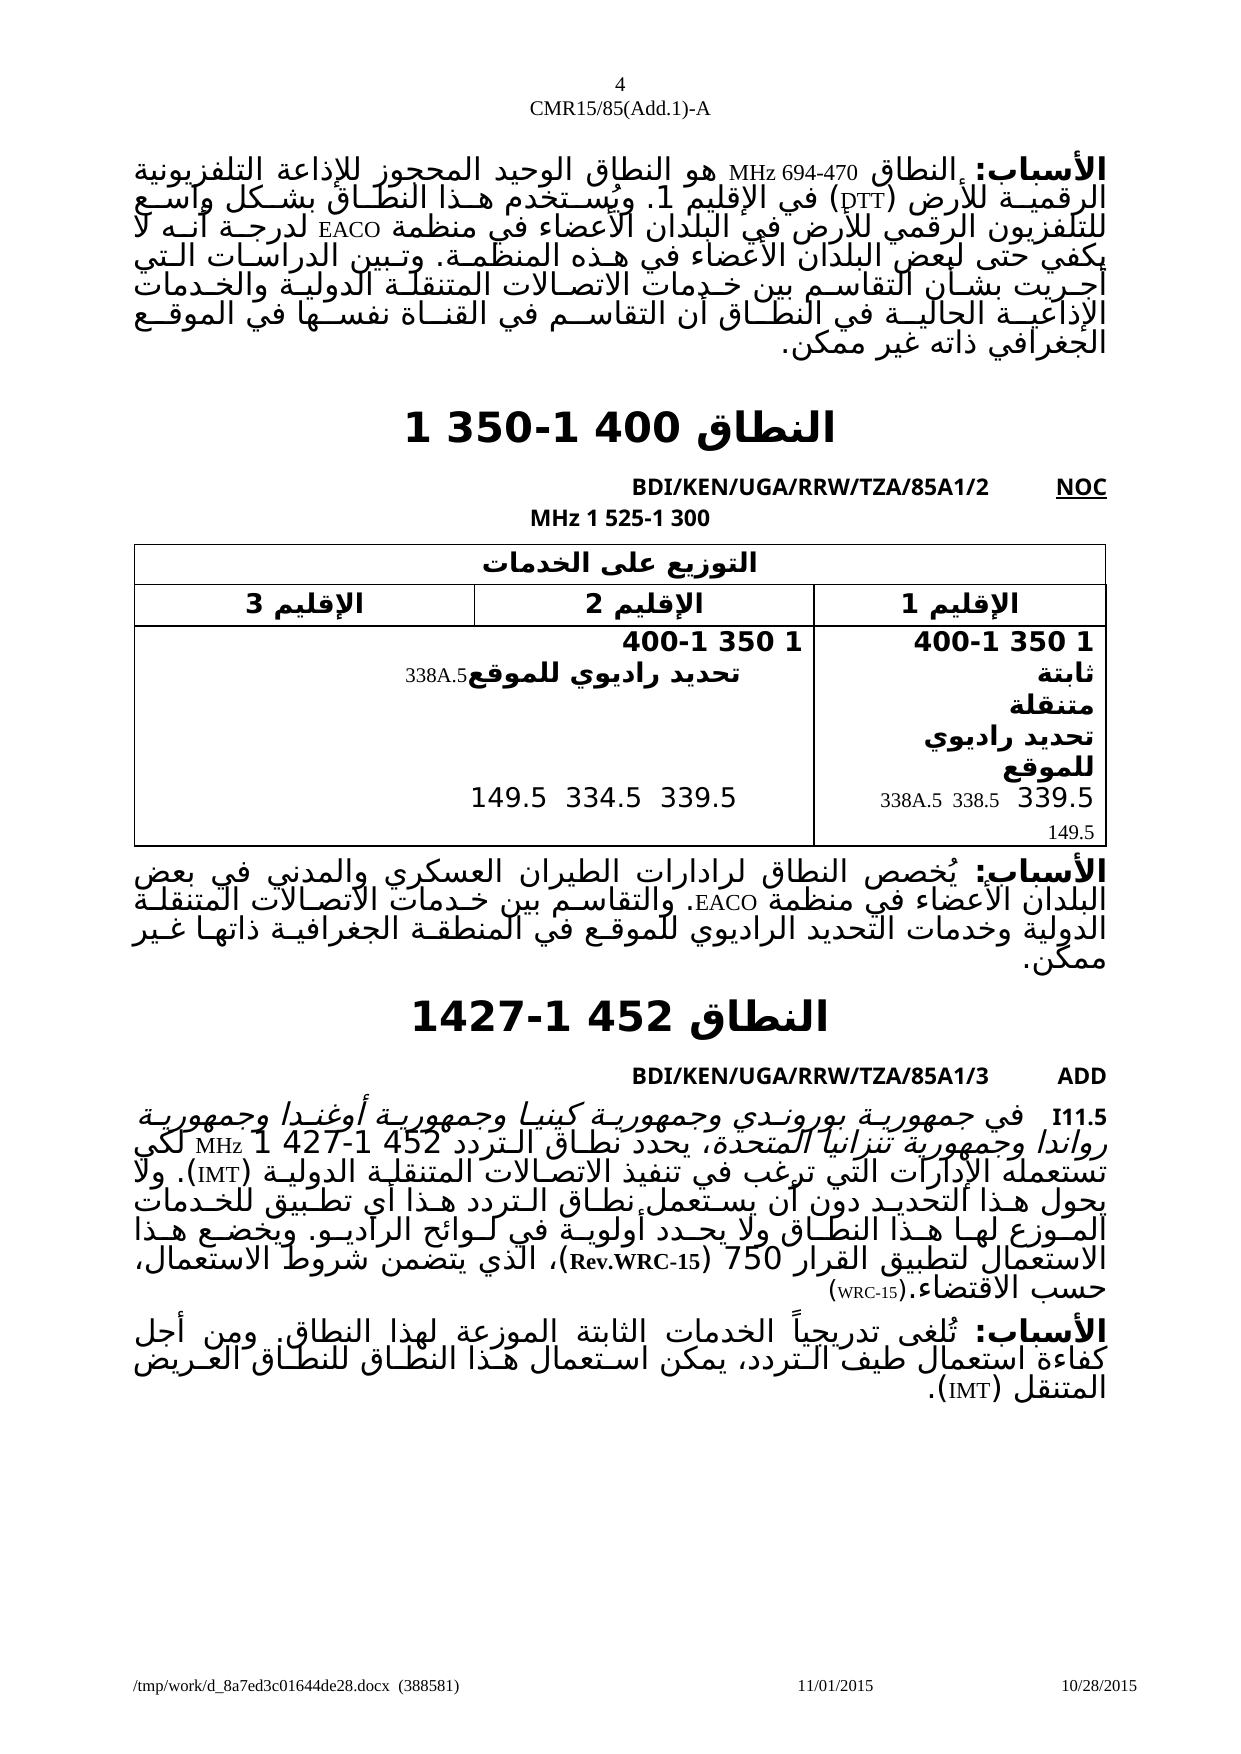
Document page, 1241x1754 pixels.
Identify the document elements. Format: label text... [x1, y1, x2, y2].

table_cell 1 400-1 350 تحديد راديوي للموقع338A.5 [135, 627, 813, 783]
text ADD BDI/KEN/UGA/RRW/TZA/85A1/3 [133, 1065, 1107, 1090]
table_cell الإقليم 1 [815, 585, 1105, 625]
title MHz 1 525-1 300 [133, 506, 1107, 531]
table_cell الإقليم 2 [475, 585, 813, 625]
text الأسباب: تُلغى تدريجياً الخدمات الثابتة الموزعة لهذا النطاق. ومن أجل كفاءة استعمال طيف التردد، يمكن استعمال هذا النطاق للنطاق العريض المتنقل (IMT). [133, 1319, 1107, 1406]
text الأسباب: النطاق MHz 694-470 هو النطاق الوحيد المحجوز للإذاعة التلفزيونية الرقمية للأرض (DTT) في الإقليم 1. ويُستخدم هذا النطاق بشكل واسع للتلفزيون الرقمي للأرض في البلدان الأعضاء في منظمة EACO لدرجة أنه لا يكفي حتى لبعض البلدان الأعضاء في هذه المنظمة. وتبين الدراسات التي أجريت بشأن التقاسم بين خدمات الاتصالات المتنقلة الدولية والخدمات الإذاعية الحالية في النطاق أن التقاسم في القناة نفسها في الموقع الجغرافي ذاته غير ممكن. [133, 157, 1107, 361]
table_cell الإقليم 3 [135, 585, 474, 625]
text النطاق 1 400-1 350 [133, 411, 1107, 450]
text I11.5 في جمهورية بوروندي وجمهورية كينيا وجمهورية أوغندا وجمهورية رواندا وجمهورية تنزانيا المتحدة، يحدد نطاق التردد 1 452-1 427 MHz لكي تستعمله الإدارات التي ترغب في تنفيذ الاتصالات المتنقلة الدولية (IMT). ولا يحول هذا التحديد دون أن يستعمل نطاق التردد هذا أي تطبيق للخدمات الموزع لها هذا النطاق ولا يحدد أولوية في لوائح الراديو. ويخضع هذا الاستعمال لتطبيق القرار 750 (Rev.WRC-15)، الذي يتضمن شروط الاستعمال، حسب الاقتضاء.(WRC-15) [133, 1102, 1107, 1306]
text الأسباب: يُخصص النطاق لرادارات الطيران العسكري والمدني في بعض البلدان الأعضاء في منظمة EACO. والتقاسم بين خدمات الاتصالات المتنقلة الدولية وخدمات التحديد الراديوي للموقع في المنطقة الجغرافية ذاتها غير ممكن. [133, 859, 1107, 976]
table_cell 339.5 334.5 149.5 [135, 783, 813, 845]
title النطاق 1 452-1427 [133, 1001, 1107, 1040]
table_cell 339.5 338A.5 338.5 149.5 [815, 783, 1105, 845]
table_header التوزيع على الخدمات [135, 545, 1105, 584]
table_cell 1 400-1 350 ثابتة متنقلة تحديد راديوي للموقع [815, 627, 1105, 783]
text NOC BDI/KEN/UGA/RRW/TZA/85A1/2 [133, 475, 1107, 500]
